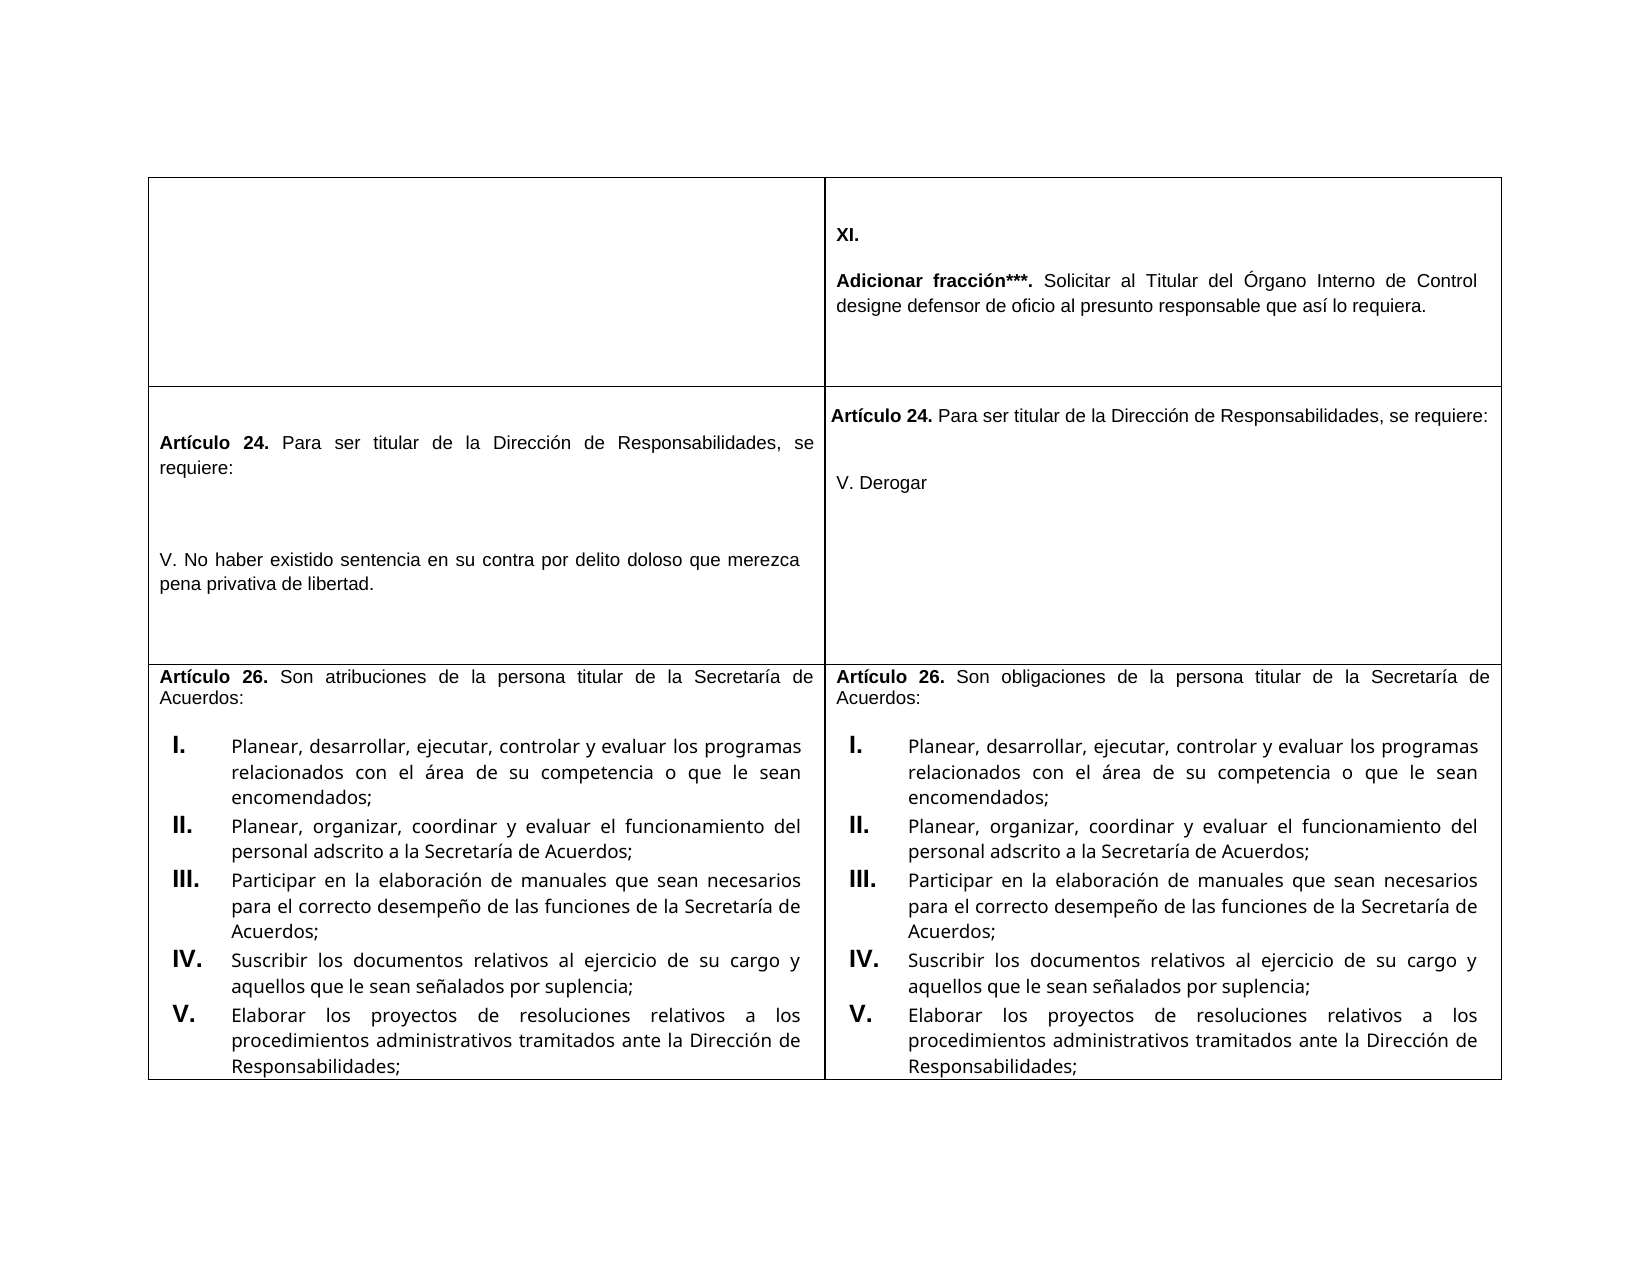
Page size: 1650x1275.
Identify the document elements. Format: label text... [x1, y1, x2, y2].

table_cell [826, 665, 1501, 1078]
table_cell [149, 178, 824, 386]
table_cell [826, 178, 1501, 386]
table_cell Artículo 24. Para ser titular de la Dirección de Responsabilidades, se requiere: V. No haber existido sentencia en su contra por delito doloso que merezca pena privativa de libertad. [149, 387, 824, 664]
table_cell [149, 665, 824, 1078]
table_cell Artículo 24. Para ser titular de la Dirección de Responsabilidades, se requiere: V. Derogar [826, 387, 1501, 664]
